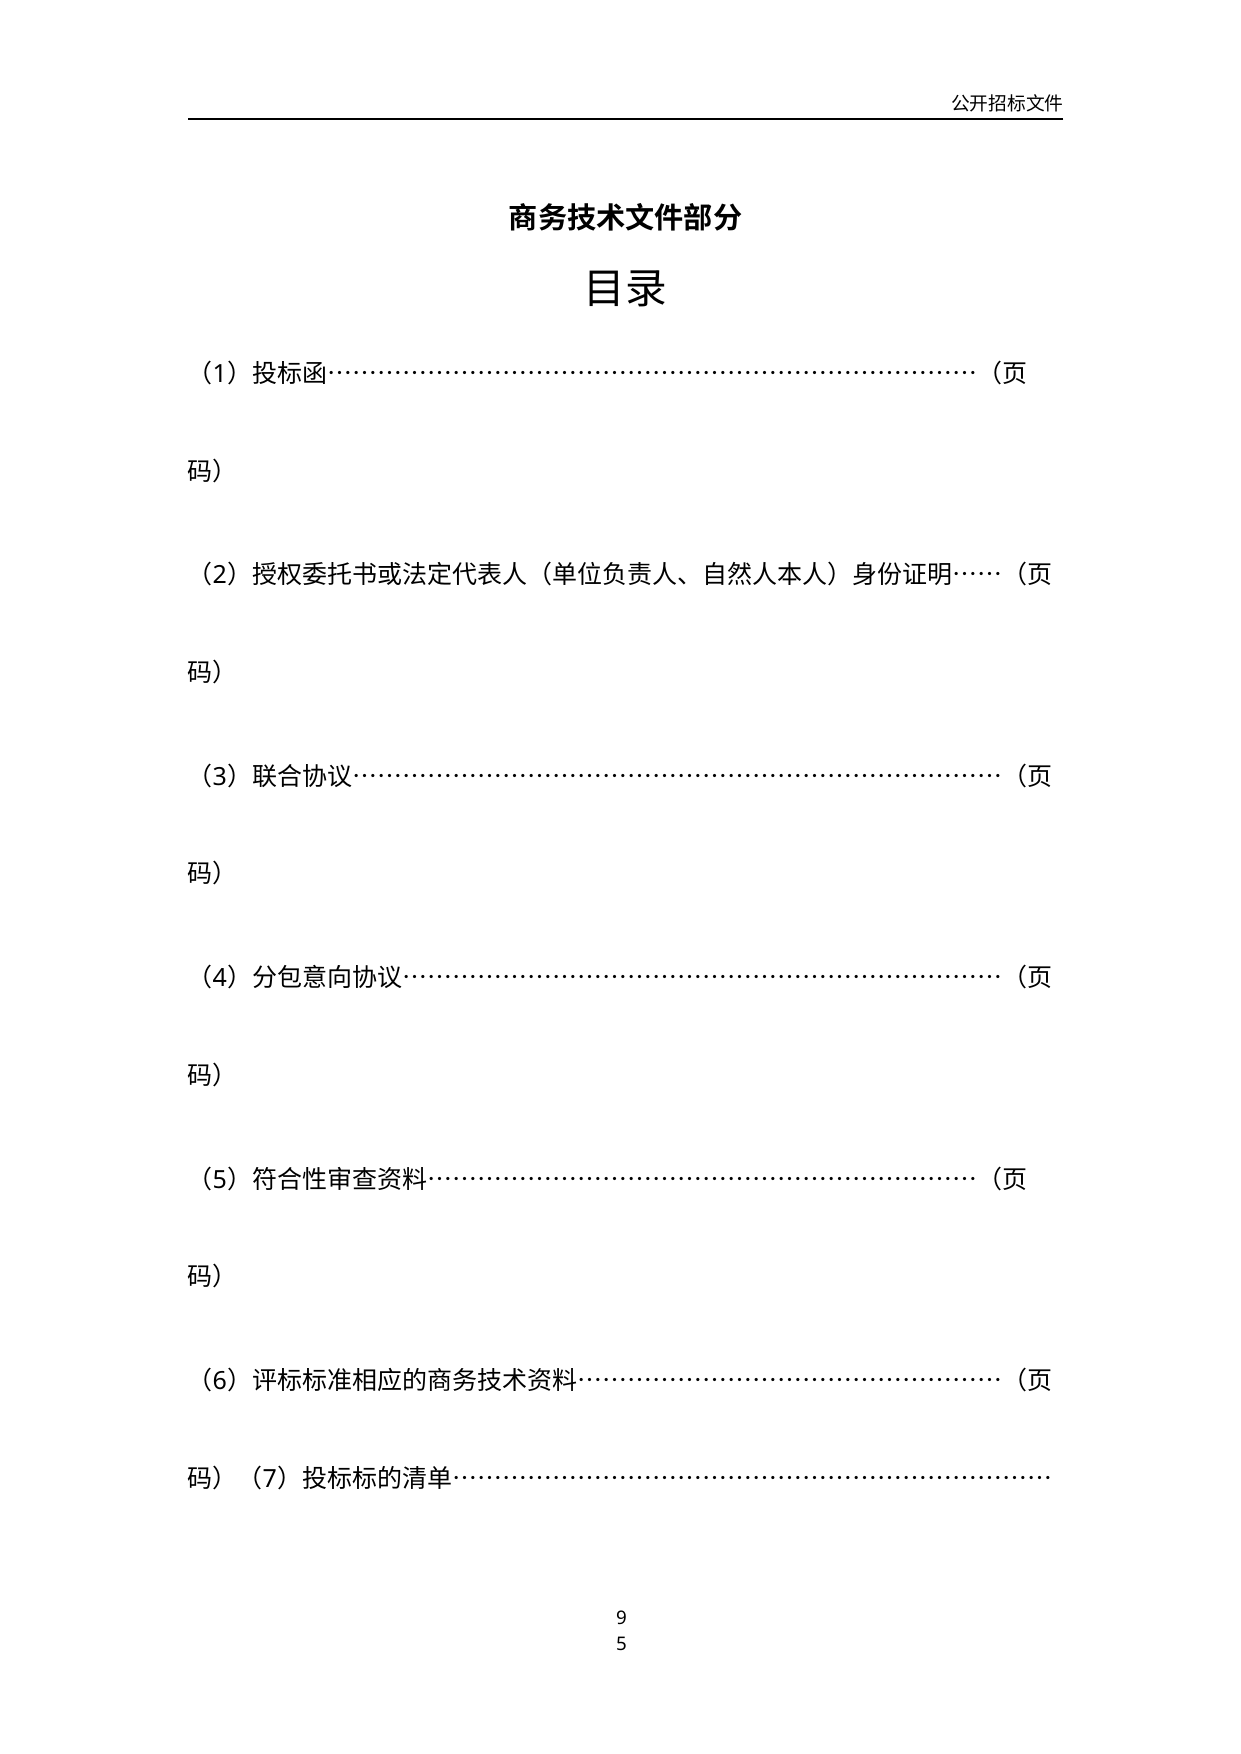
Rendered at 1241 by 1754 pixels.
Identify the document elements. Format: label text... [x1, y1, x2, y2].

text 目录 [187, 253, 1063, 318]
text （1）投标函……………………………………………………………………（页码） [187, 339, 1063, 502]
text （3）联合协议……………………………………………………………………（页码） [187, 742, 1063, 904]
subtitle 商务技术文件部分 [187, 183, 1063, 248]
text （2）授权委托书或法定代表人（单位负责人、自然人本人）身份证明……（页码） [187, 541, 1063, 703]
text （4）分包意向协议………………………………………………………………（页码） [187, 943, 1063, 1106]
text （5）符合性审查资料…………………………………………………………（页码） [187, 1145, 1063, 1307]
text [187, 1346, 1063, 1509]
